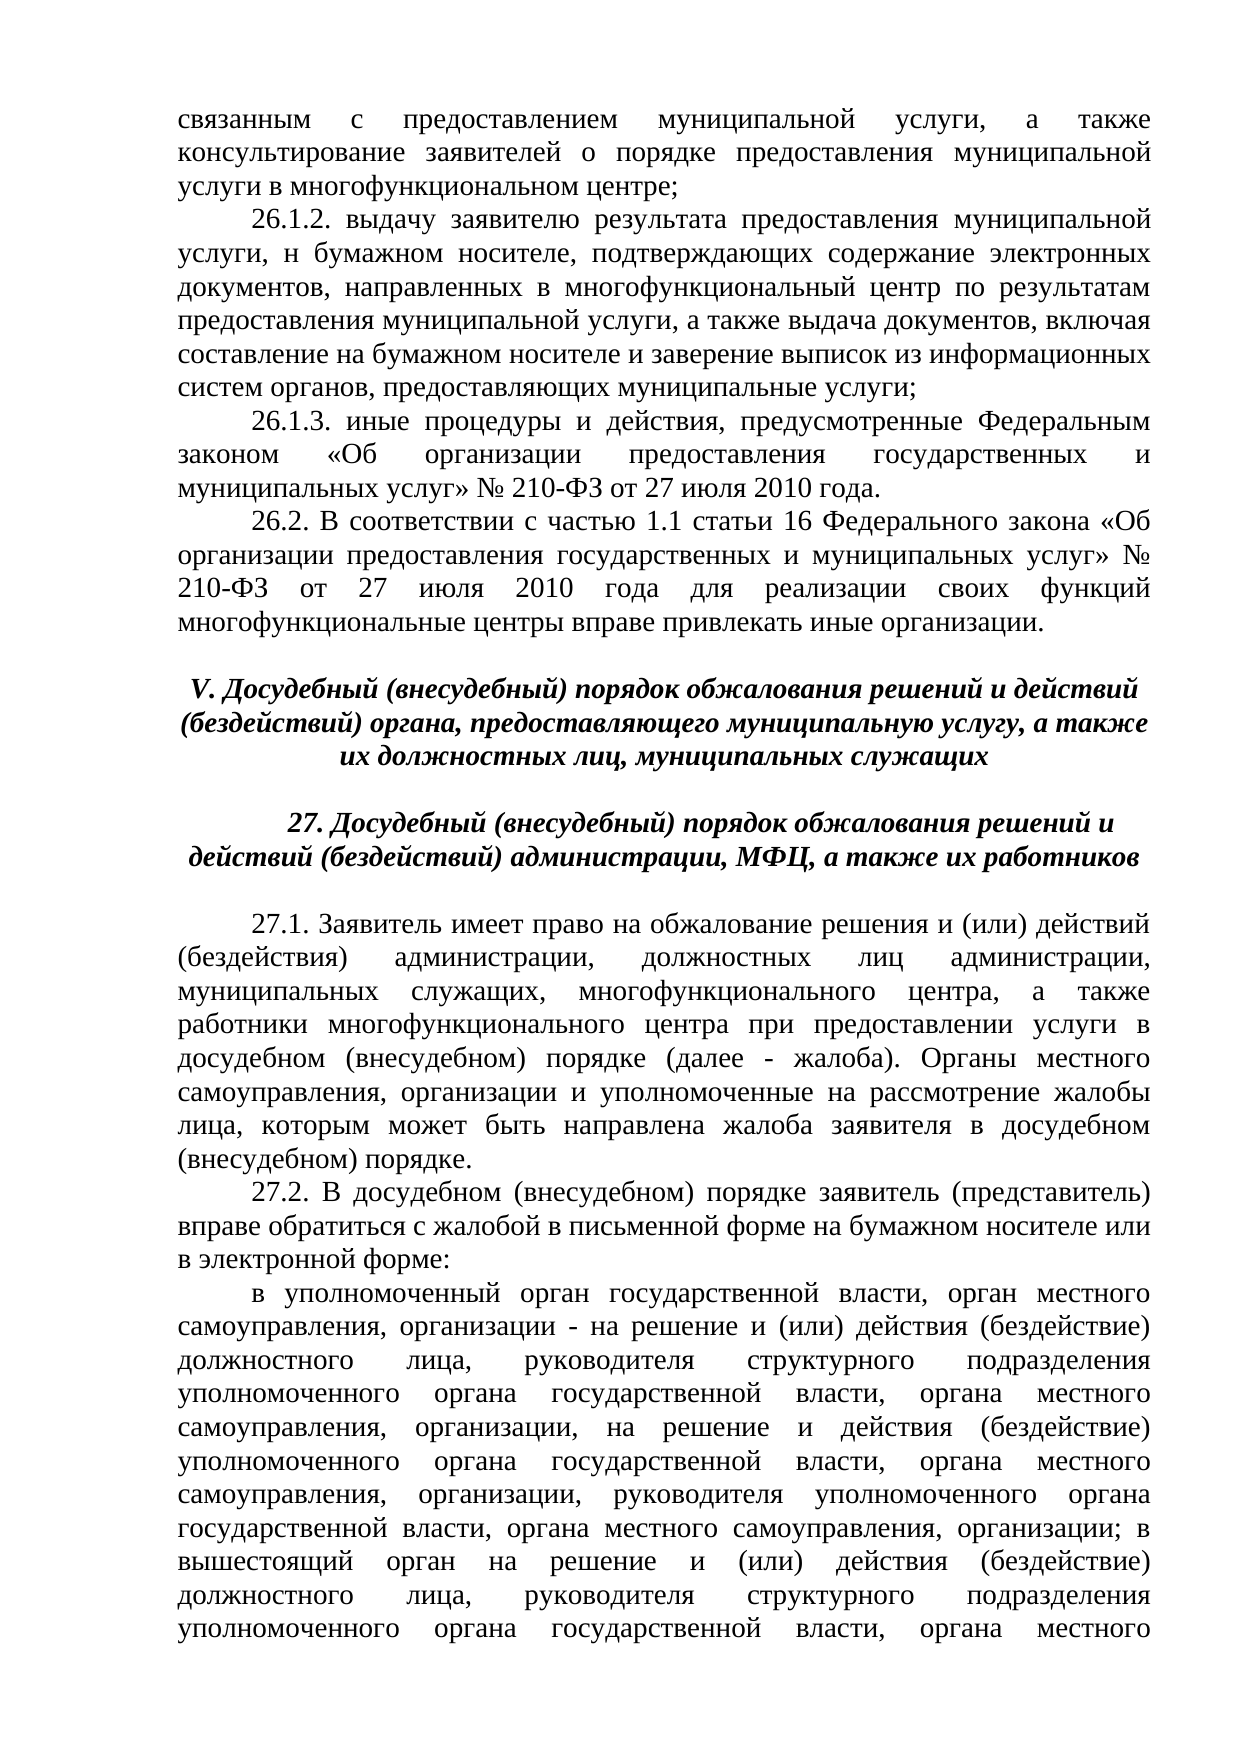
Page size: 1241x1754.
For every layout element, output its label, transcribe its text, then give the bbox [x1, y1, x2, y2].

text 27. Досудебный (внесудебный) порядок обжалования решений и действий (бездействий) администрации, МФЦ, а также их работников [177, 805, 1151, 872]
text 26.1.2. выдачу заявителю результата предоставления муниципальной услуги, н бумажном носителе, подтверждающих содержание электронных документов, направленных в многофункциональный центр по результатам предоставления муниципальной услуги, а также выдача документов, включая составление на бумажном носителе и заверение выписок из информационных систем органов, предоставляющих муниципальные услуги; [177, 202, 1151, 403]
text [177, 1275, 1151, 1644]
text 27.1. Заявитель имеет право на обжалование решения и (или) действий (бездействия) администрации, должностных лиц администрации, муниципальных служащих, многофункционального центра, а также работники многофункционального центра при предоставлении услуги в досудебном (внесудебном) порядке (далее - жалоба). Органы местного самоуправления, организации и уполномоченные на рассмотрение жалобы лица, которым может быть направлена жалоба заявителя в досудебном (внесудебном) порядке. [177, 906, 1151, 1174]
text 26.2. В соответствии с частью 1.1 статьи 16 Федерального закона «Об организации предоставления государственных и муниципальных услуг» № 210-ФЗ от 27 июля 2010 года для реализации своих функций многофункциональные центры вправе привлекать иные организации. [177, 503, 1151, 638]
text V. Досудебный (внесудебный) порядок обжалования решений и действий (бездействий) органа, предоставляющего муниципальную услугу, а также их должностных лиц, муниципальных служащих [177, 671, 1151, 772]
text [177, 101, 1151, 202]
text 26.1.3. иные процедуры и действия, предусмотренные Федеральным законом «Об организации предоставления государственных и муниципальных услуг» № 210-ФЗ от 27 июля 2010 года. [177, 403, 1151, 503]
text 27.2. В досудебном (внесудебном) порядке заявитель (представитель) вправе обратиться с жалобой в письменной форме на бумажном носителе или в электронной форме: [177, 1174, 1151, 1275]
